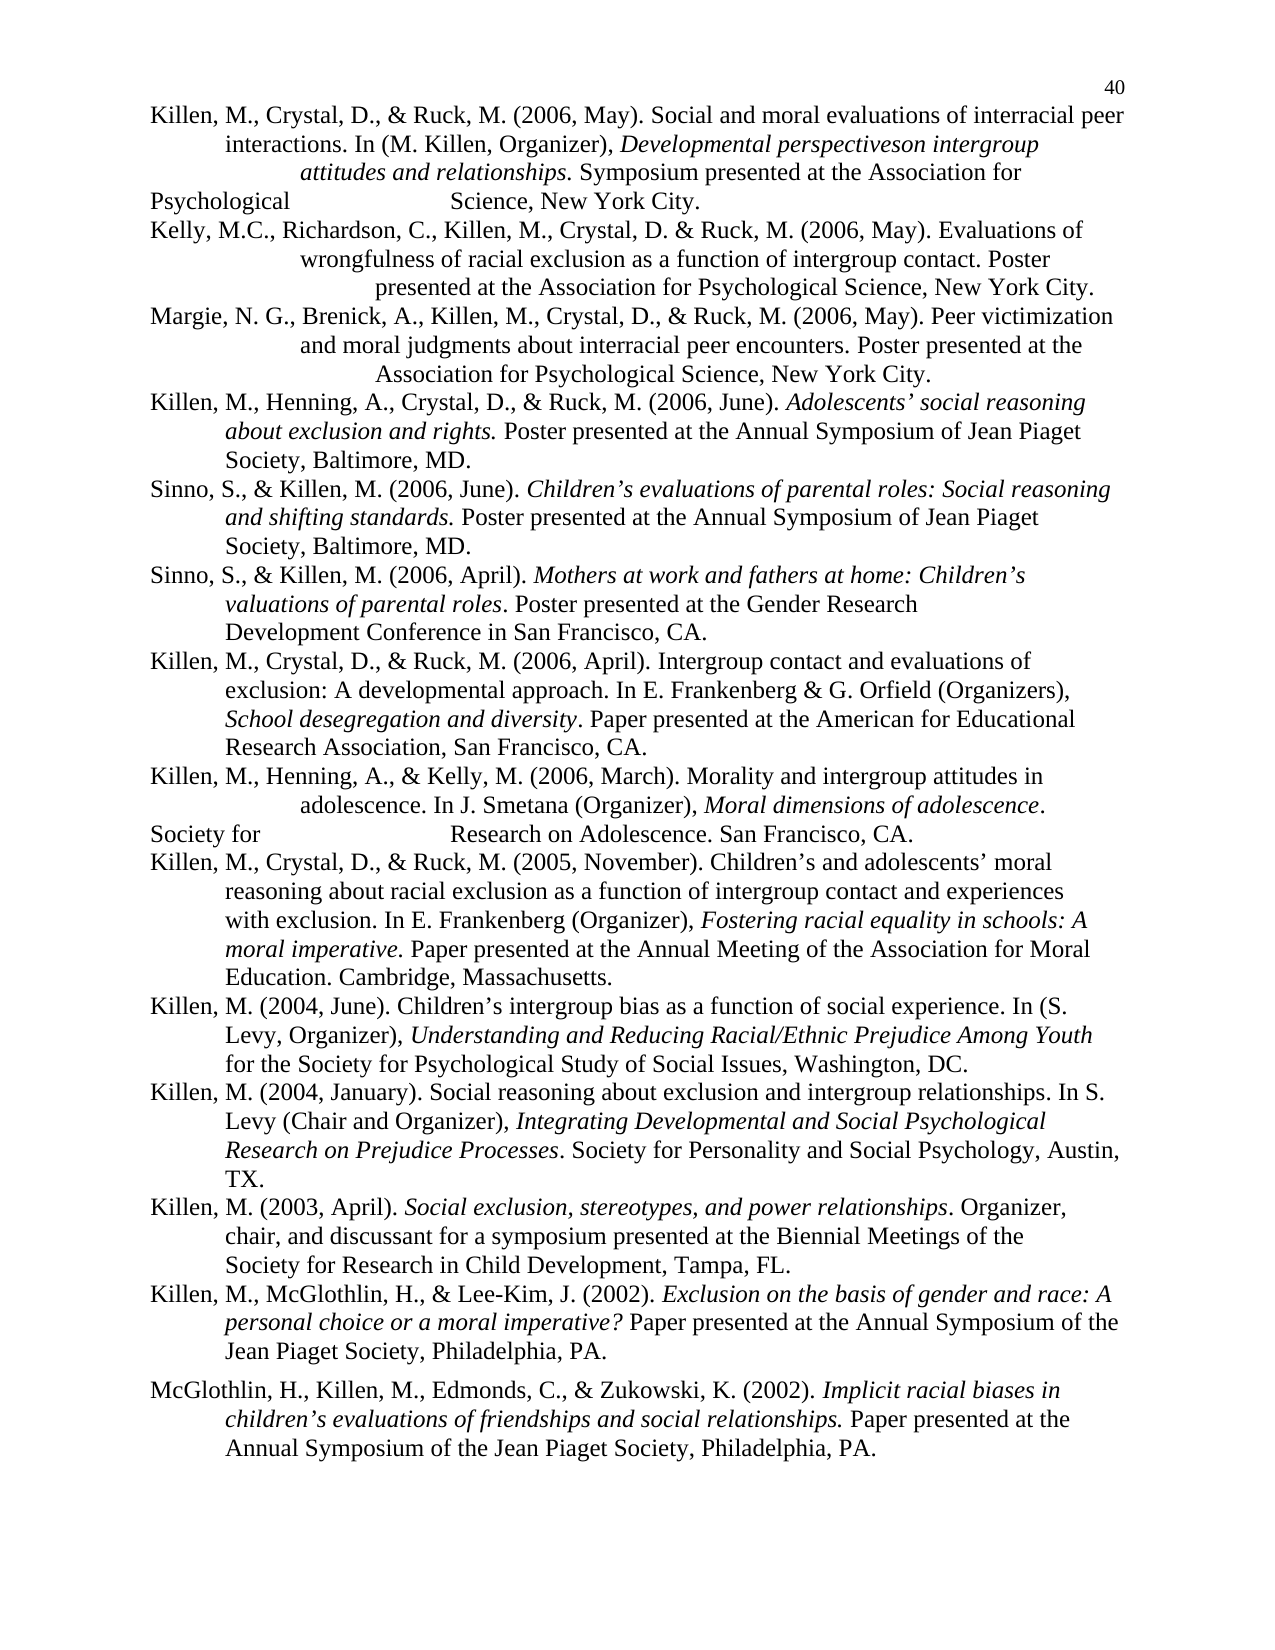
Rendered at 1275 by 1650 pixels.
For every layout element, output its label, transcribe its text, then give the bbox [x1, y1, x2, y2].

text Killen, M., Crystal, D., & Ruck, M. (2006, May). Social and moral evaluations of interracial peer [150, 100, 1125, 129]
text Killen, M., McGlothlin, H., & Lee-Kim, J. (2002). Exclusion on the basis of gender and race: A personal choice or a moral imperative? Paper presented at the Annual Symposium of the Jean Piaget Society, Philadelphia, PA. [150, 1279, 1125, 1365]
text Killen, M., Henning, A., Crystal, D., & Ruck, M. (2006, June). Adolescents’ social reasoning about exclusion and rights. Poster presented at the Annual Symposium of Jean Piaget [150, 387, 1125, 445]
text Killen, M., Crystal, D., & Ruck, M. (2006, April). Intergroup contact and evaluations of exclusion: A developmental approach. In E. Frankenberg & G. Orfield (Organizers), School desegregation and diversity. Paper presented at the American for Educational Research Association, San Francisco, CA. [150, 646, 1125, 761]
text Killen, M. (2004, January). Social reasoning about exclusion and intergroup relationships. In S. [150, 1077, 1125, 1106]
text Levy (Chair and Organizer), Integrating Developmental and Social Psychological Research on Prejudice Processes. Society for Personality and Social Psychology, Austin, TX. [225, 1106, 1125, 1192]
text Sinno, S., & Killen, M. (2006, April). Mothers at work and fathers at home: Children’s valuations of parental roles. Poster presented at the Gender Research Development Conference in San Francisco, CA. [150, 560, 1125, 646]
text McGlothlin, H., Killen, M., Edmonds, C., & Zukowski, K. (2002). Implicit racial biases in children’s evaluations of friendships and social relationships. Paper presented at the Annual Symposium of the Jean Piaget Society, Philadelphia, PA. [150, 1375, 1125, 1462]
text Education. Cambridge, Massachusetts. [150, 962, 1125, 991]
text Sinno, S., & Killen, M. (2006, June). Children’s evaluations of parental roles: Social reasoning and shifting standards. Poster presented at the Annual Symposium of Jean Piaget Society, Baltimore, MD. [150, 474, 1125, 560]
text Killen, M., Henning, A., & Kelly, M. (2006, March). Morality and intergroup attitudes in adolescence. In J. Smetana (Organizer), Moral dimensions of adolescence. Society for Research on Adolescence. San Francisco, CA. [150, 761, 1125, 847]
text Margie, N. G., Brenick, A., Killen, M., Crystal, D., & Ruck, M. (2006, May). Peer victimization and moral judgments about interracial peer encounters. Poster presented at the Association for Psychological Science, New York City. [150, 301, 1125, 387]
text Levy, Organizer), Understanding and Reducing Racial/Ethnic Prejudice Among Youth for the Society for Psychological Study of Social Issues, Washington, DC. [225, 1020, 1125, 1077]
text interactions. In (M. Killen, Organizer), Developmental perspectiveson intergroup attitudes and relationships. Symposium presented at the Association for Psychological Science, New York City. [150, 129, 1125, 215]
text Kelly, M.C., Richardson, C., Killen, M., Crystal, D. & Ruck, M. (2006, May). Evaluations of wrongfulness of racial exclusion as a function of intergroup contact. Poster presented at the Association for Psychological Science, New York City. [150, 215, 1125, 301]
text Killen, M., Crystal, D., & Ruck, M. (2005, November). Children’s and adolescents’ moral reasoning about racial exclusion as a function of intergroup contact and experiences with exclusion. In E. Frankenberg (Organizer), Fostering racial equality in schools: A moral imperative. Paper presented at the Annual Meeting of the Association for Moral [150, 847, 1125, 962]
text Killen, M. (2003, April). Social exclusion, stereotypes, and power relationships. Organizer, [150, 1192, 1125, 1221]
text chair, and discussant for a symposium presented at the Biennial Meetings of the [150, 1221, 1125, 1250]
text Society for Research in Child Development, Tampa, FL. [150, 1250, 1125, 1279]
text Society, Baltimore, MD. [150, 445, 1125, 474]
text Killen, M. (2004, June). Children’s intergroup bias as a function of social experience. In (S. [150, 991, 1125, 1020]
